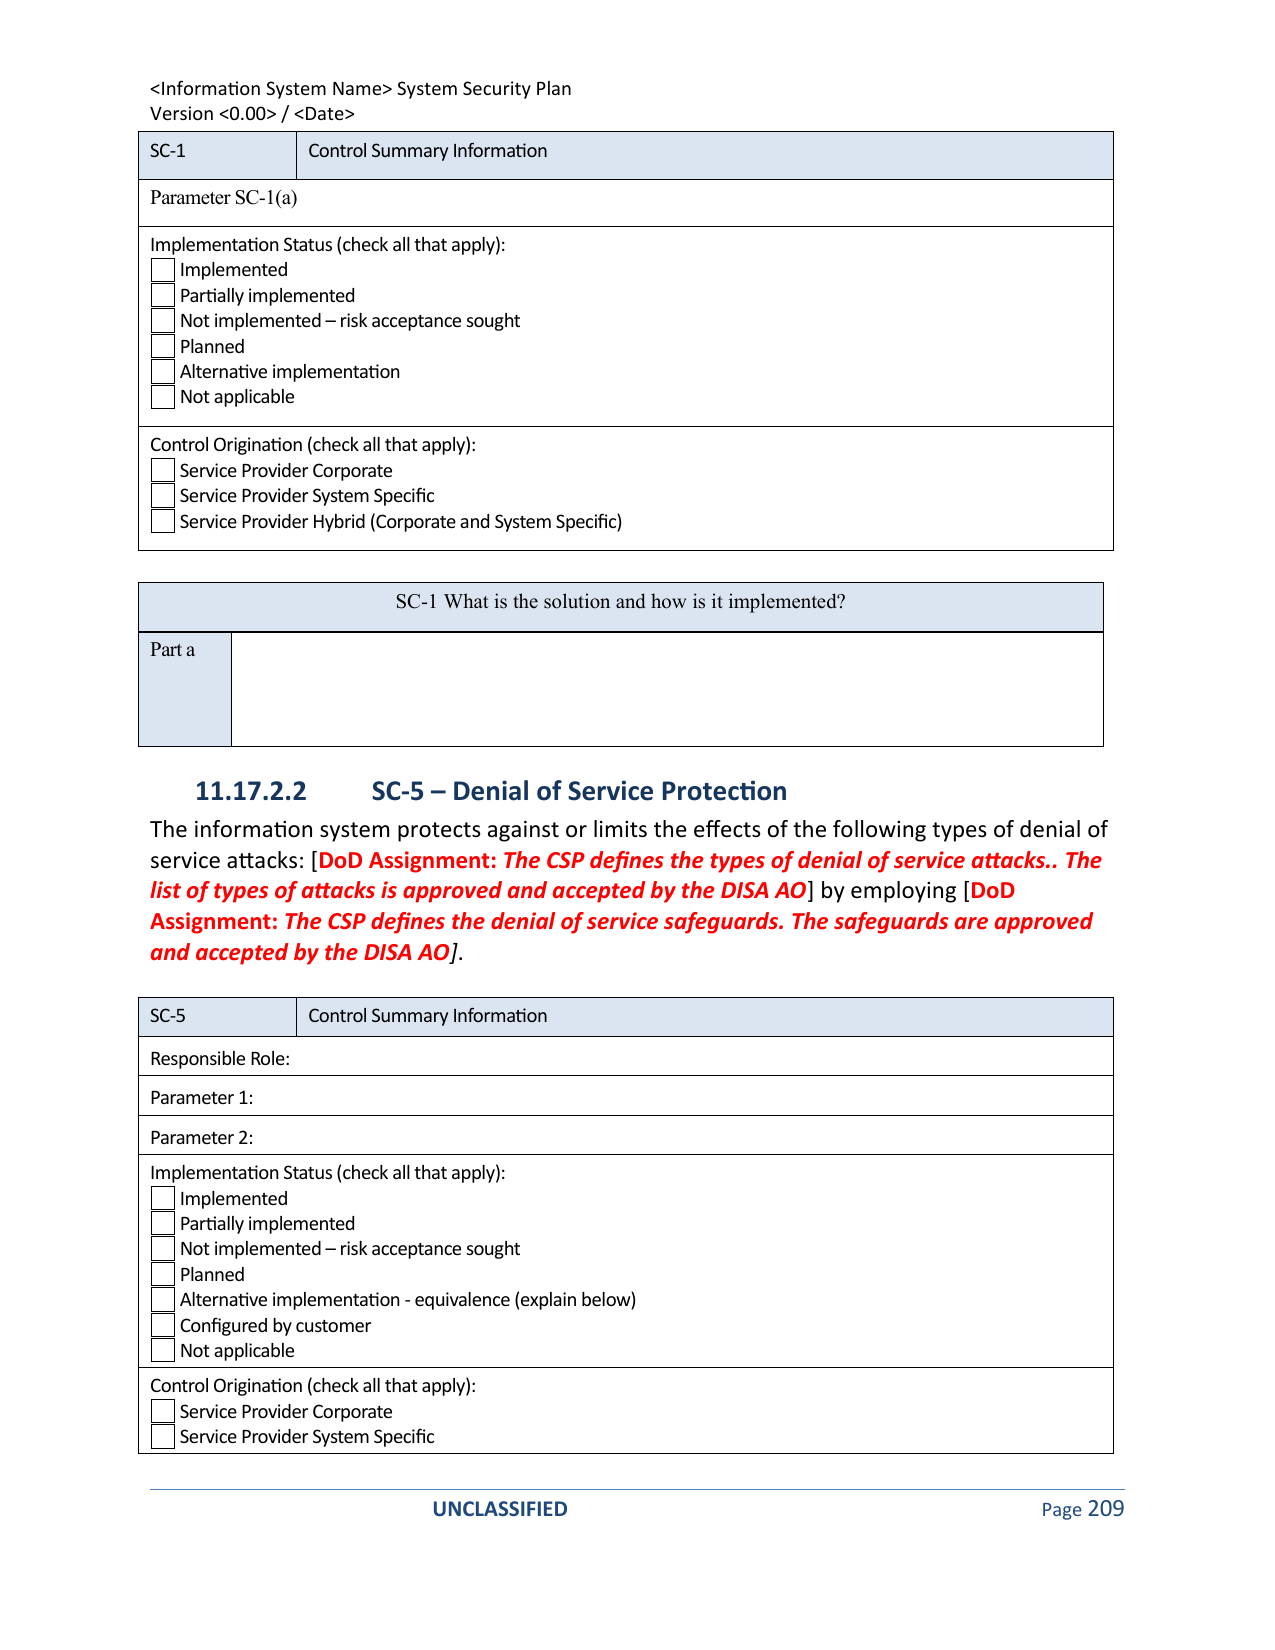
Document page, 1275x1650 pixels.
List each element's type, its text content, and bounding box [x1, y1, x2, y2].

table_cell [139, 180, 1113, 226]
subtitle SC-5 – Denial of Service Protection [195, 772, 1125, 807]
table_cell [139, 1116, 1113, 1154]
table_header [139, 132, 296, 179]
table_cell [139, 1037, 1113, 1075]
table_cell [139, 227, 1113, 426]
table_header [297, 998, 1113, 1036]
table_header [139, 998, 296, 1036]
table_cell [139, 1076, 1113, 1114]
text The information system protects against or limits the effects of the following types of denial of service attacks: [DoD Assignment: The CSP defines the types of denial of service attacks.. The list of types of attacks is approved and accepted by the DISA AO] by employing [DoD Assignment: The CSP defines the denial of service safeguards. The safeguards are approved and accepted by the DISA AO]. [150, 813, 1125, 966]
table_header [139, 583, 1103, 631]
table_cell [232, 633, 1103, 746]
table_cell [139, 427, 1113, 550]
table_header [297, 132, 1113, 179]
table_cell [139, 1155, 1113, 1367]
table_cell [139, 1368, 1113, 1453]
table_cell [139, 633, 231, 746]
